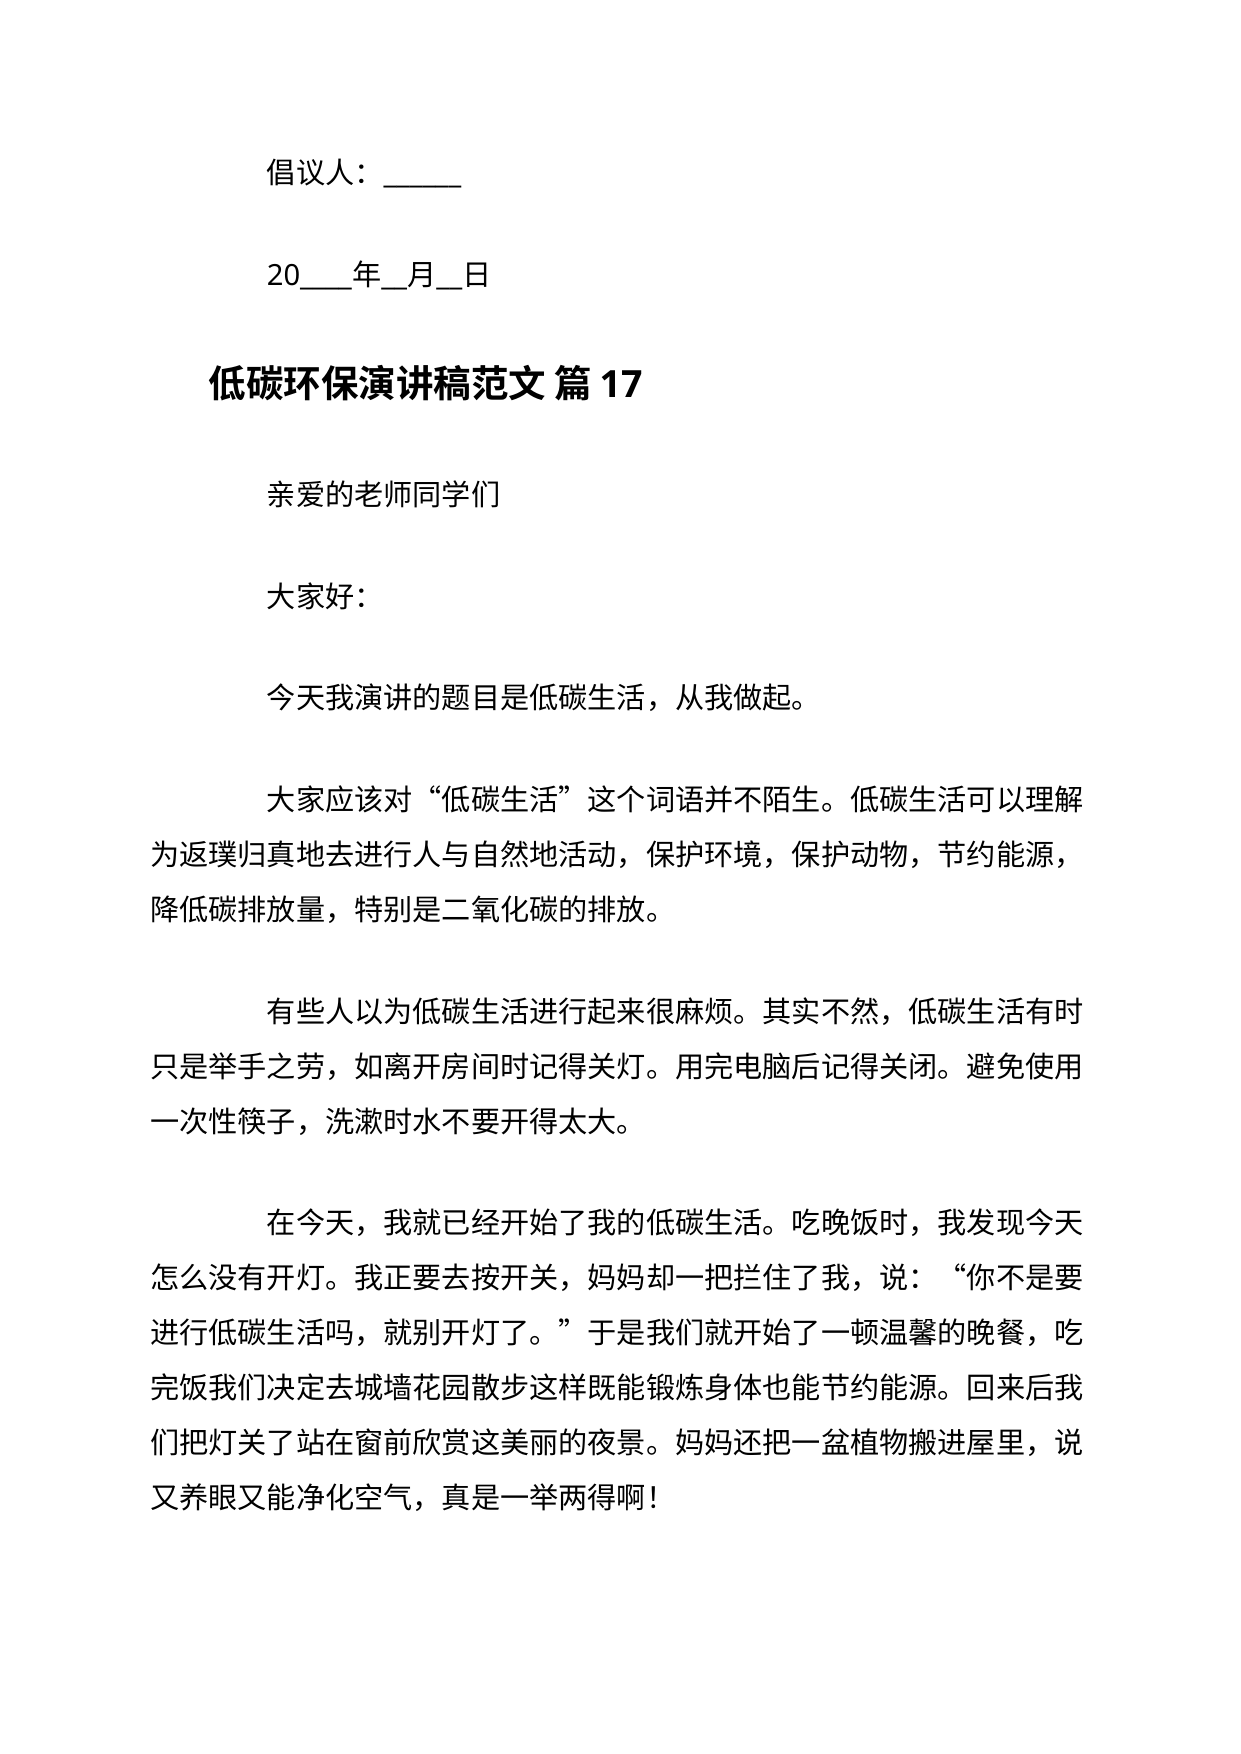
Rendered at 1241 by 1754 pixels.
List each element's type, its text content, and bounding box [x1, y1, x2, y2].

text 在今天，我就已经开始了我的低碳生活。吃晚饭时，我发现今天怎么没有开灯。我正要去按开关，妈妈却一把拦住了我，说：“你不是要进行低碳生活吗，就别开灯了。”于是我们就开始了一顿温馨的晚餐，吃完饭我们决定去城墙花园散步这样既能锻炼身体也能节约能源。回来后我们把灯关了站在窗前欣赏这美丽的夜景。妈妈还把一盆植物搬进屋里，说又养眼又能净化空气，真是一举两得啊！ [150, 1200, 1090, 1517]
text 亲爱的老师同学们 [150, 472, 1090, 514]
text 大家好： [150, 573, 1090, 616]
text 低碳环保演讲稿范文 篇17 [150, 354, 1090, 408]
text 大家应该对“低碳生活”这个词语并不陌生。低碳生活可以理解为返璞归真地去进行人与自然地活动，保护环境，保护动物，节约能源，降低碳排放量，特别是二氧化碳的排放。 [150, 777, 1090, 929]
text 20____年__月__日 [150, 252, 1090, 294]
text 倡议人：______ [150, 150, 1090, 192]
text 今天我演讲的题目是低碳生活，从我做起。 [150, 675, 1090, 717]
text 有些人以为低碳生活进行起来很麻烦。其实不然，低碳生活有时只是举手之劳，如离开房间时记得关灯。用完电脑后记得关闭。避免使用一次性筷子，洗漱时水不要开得太大。 [150, 988, 1090, 1141]
